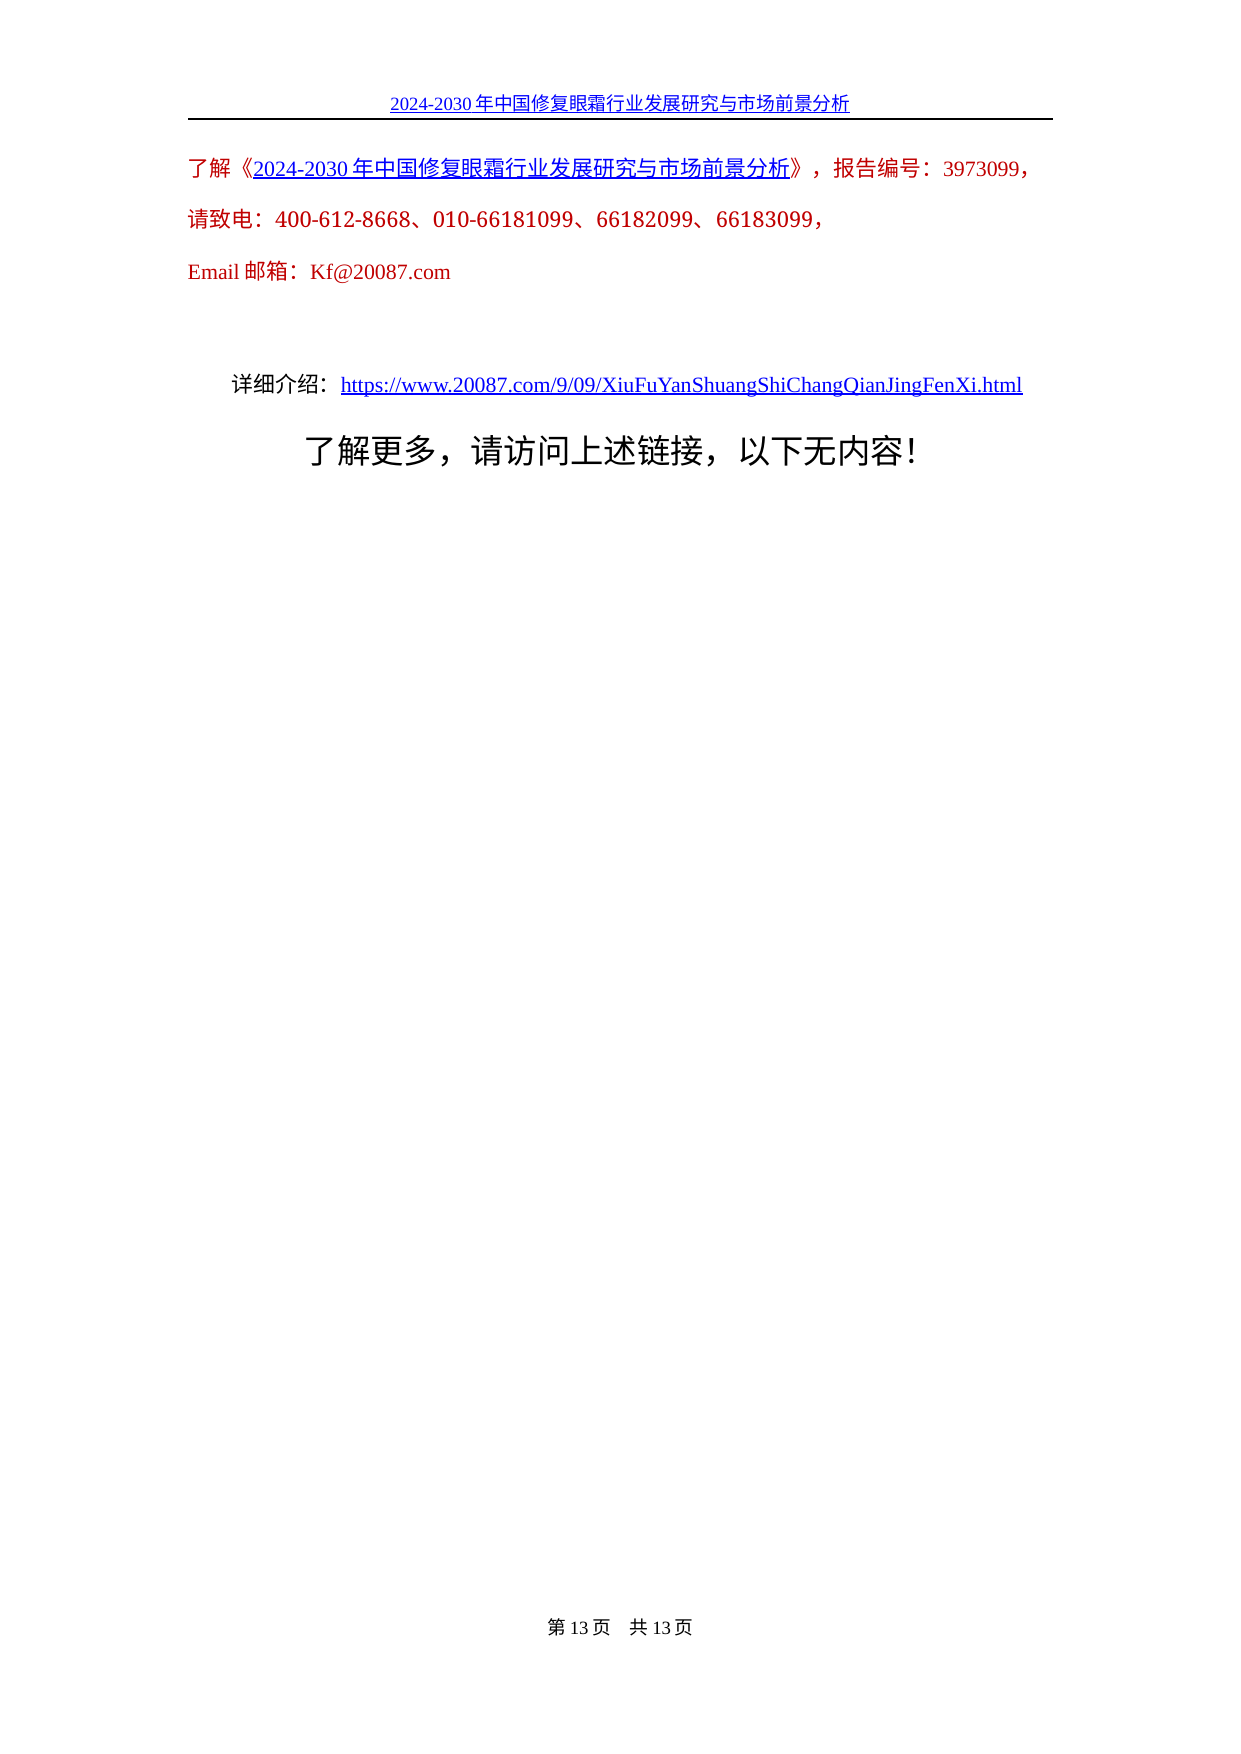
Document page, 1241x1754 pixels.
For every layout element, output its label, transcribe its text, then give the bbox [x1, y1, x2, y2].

title 了解更多，请访问上述链接，以下无内容！ [187, 416, 1053, 481]
text 详细介绍：https://www.20087.com/9/09/XiuFuYanShuangShiChangQianJingFenXi.html [187, 366, 1053, 399]
text Email邮箱：Kf@20087.com [187, 253, 1053, 286]
text 请致电：400-612-8668、010-66181099、66182099、66183099， [187, 202, 1053, 234]
text 了解《2024-2030年中国修复眼霜行业发展研究与市场前景分析》，报告编号：3973099， [187, 150, 1053, 183]
